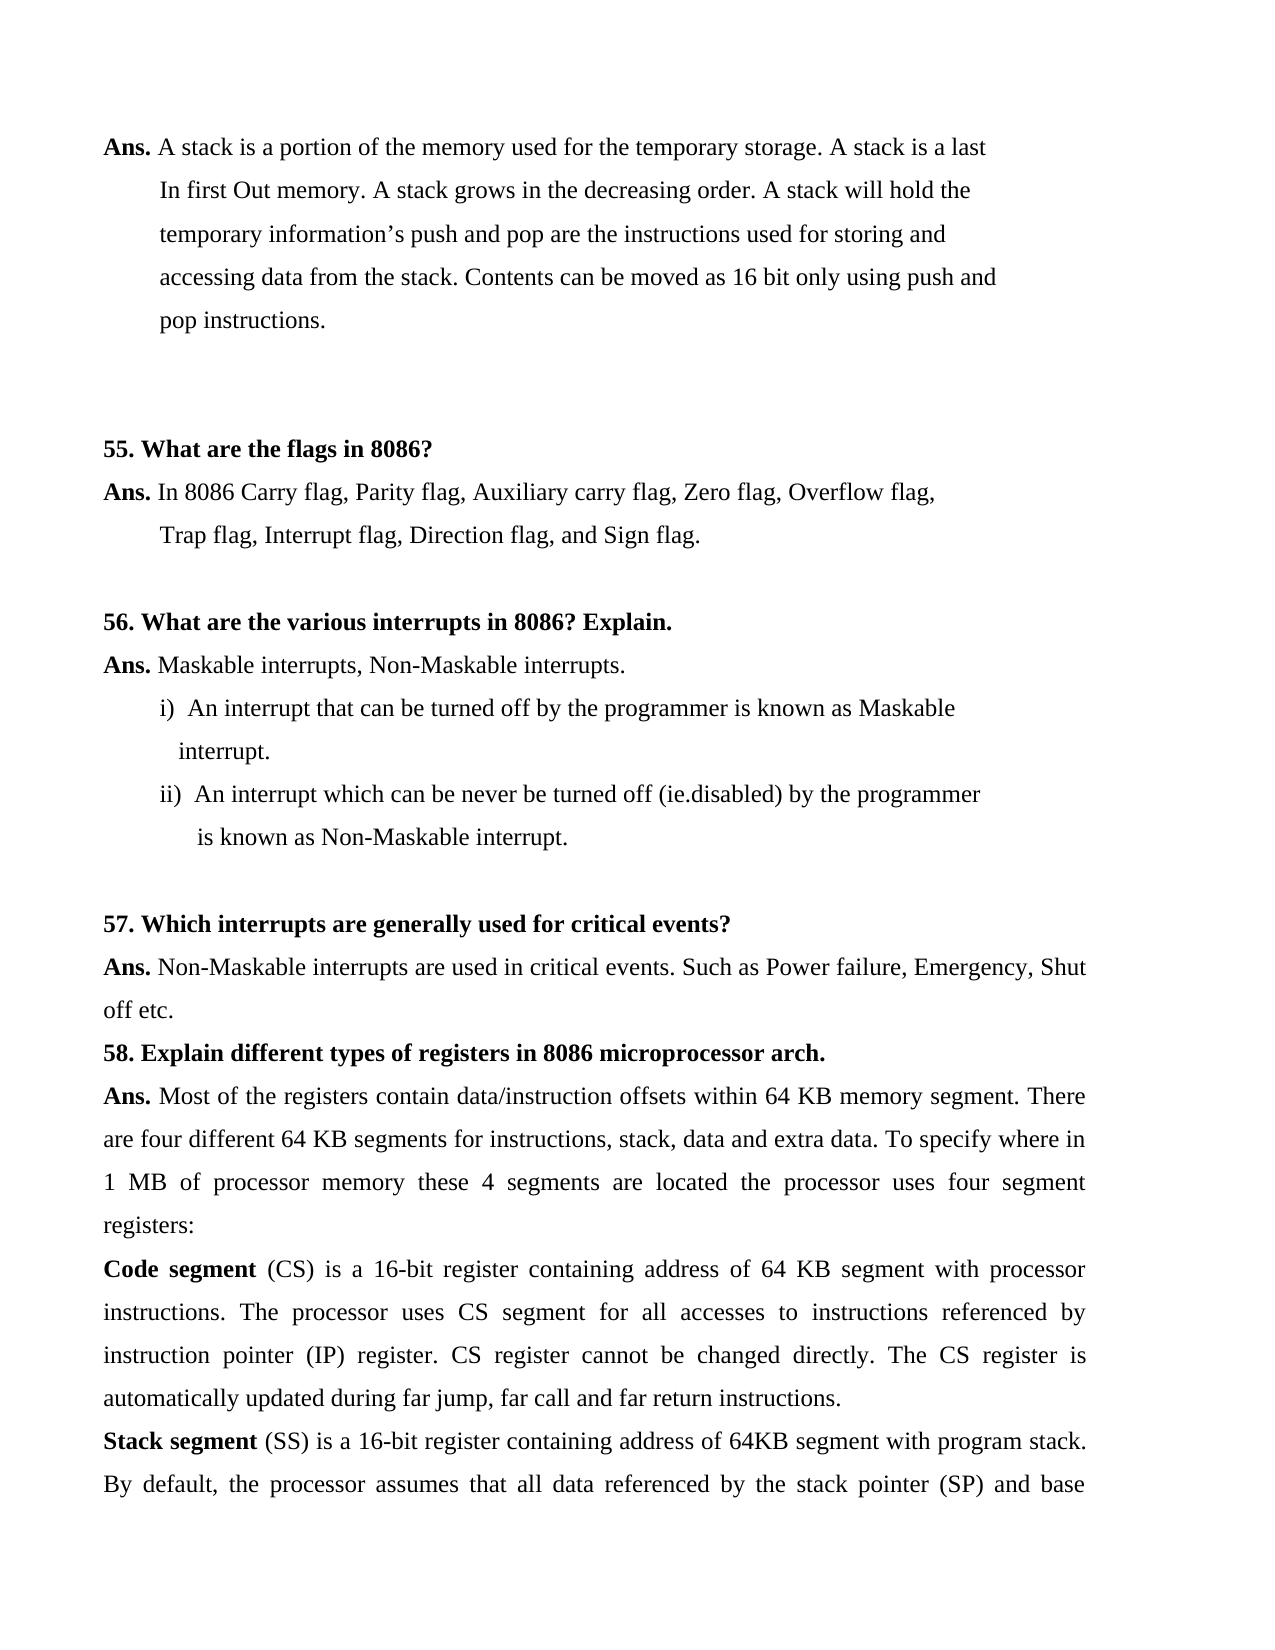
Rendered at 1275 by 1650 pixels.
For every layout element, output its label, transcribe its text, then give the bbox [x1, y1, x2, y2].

text Ans. A stack is a portion of the memory used for the temporary storage. A stack is a last [103, 132, 1087, 161]
text Trap flag, Interrupt flag, Direction flag, and Sign flag. [103, 521, 1087, 549]
text ii) An interrupt which can be never be turned off (ie.disabled) by the programmer [159, 779, 1087, 808]
text 57. Which interrupts are generally used for critical events? [103, 909, 1087, 937]
text 56. What are the various interrupts in 8086? Explain. [103, 607, 1087, 636]
text interrupt. [159, 736, 1087, 765]
text is known as Non-Maskable interrupt. [159, 822, 1087, 851]
text Code segment (CS) is a 16-bit register containing address of 64 KB segment with processor instructions. The processor uses CS segment for all accesses to instructions referenced by instruction pointer (IP) register. CS register cannot be changed directly. The CS register is automatically updated during far jump, far call and far return instructions. [103, 1254, 1087, 1412]
text Ans. Non-Maskable interrupts are used in critical events. Such as Power failure, Emergency, Shut off etc. [103, 952, 1087, 1024]
text pop instructions. [103, 305, 1087, 334]
text temporary information’s push and pop are the instructions used for storing and [103, 219, 1087, 247]
text Ans. Maskable interrupts, Non-Maskable interrupts. [103, 650, 1087, 679]
text 55. What are the flags in 8086? [103, 434, 1087, 463]
text accessing data from the stack. Contents can be moved as 16 bit only using push and [103, 262, 1087, 291]
text Ans. Most of the registers contain data/instruction offsets within 64 KB memory segment. There are four different 64 KB segments for instructions, stack, data and extra data. To specify where in 1 MB of processor memory these 4 segments are located the processor uses four segment registers: [103, 1081, 1087, 1239]
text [103, 1426, 1087, 1498]
text Ans. In 8086 Carry flag, Parity flag, Auxiliary carry flag, Zero flag, Overflow flag, [103, 477, 1087, 506]
text 58. Explain different types of registers in 8086 microprocessor arch. [103, 1038, 1087, 1067]
text i) An interrupt that can be turned off by the programmer is known as Maskable [159, 693, 1087, 722]
text In first Out memory. A stack grows in the decreasing order. A stack will hold the [103, 176, 1087, 204]
